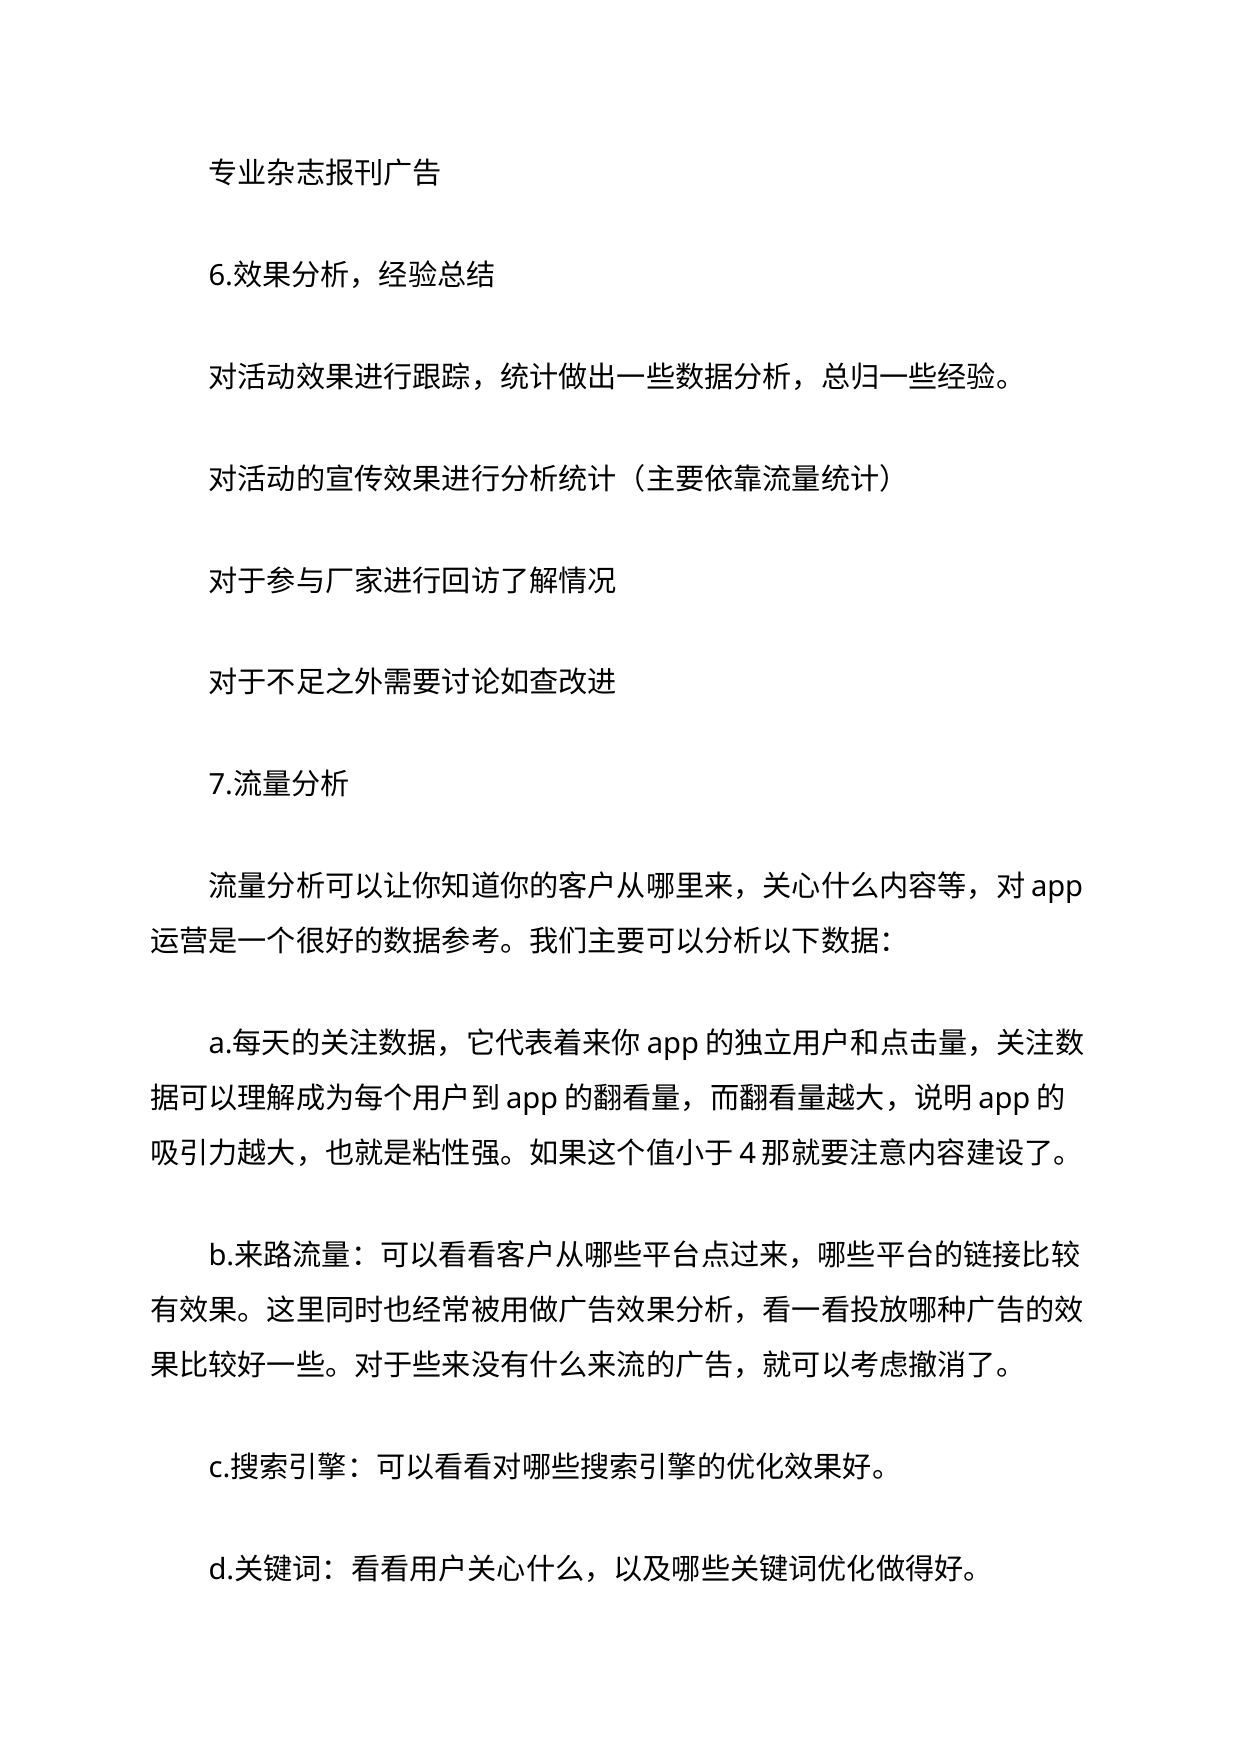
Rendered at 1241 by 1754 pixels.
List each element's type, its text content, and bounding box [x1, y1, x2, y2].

text 对活动效果进行跟踪，统计做出一些数据分析，总归一些经验。 [150, 354, 1090, 396]
text 流量分析可以让你知道你的客户从哪里来，关心什么内容等，对app运营是一个很好的数据参考。我们主要可以分析以下数据： [150, 863, 1090, 960]
text 对于参与厂家进行回访了解情况 [150, 557, 1090, 599]
text b.来路流量：可以看看客户从哪些平台点过来，哪些平台的链接比较有效果。这里同时也经常被用做广告效果分析，看一看投放哪种广告的效果比较好一些。对于些来没有什么来流的广告，就可以考虑撤消了。 [150, 1232, 1090, 1384]
text 7.流量分析 [150, 761, 1090, 803]
text 专业杂志报刊广告 [150, 150, 1090, 192]
text 对活动的宣传效果进行分析统计（主要依靠流量统计） [150, 456, 1090, 498]
text a.每天的关注数据，它代表着来你app的独立用户和点击量，关注数据可以理解成为每个用户到app的翻看量，而翻看量越大，说明app的吸引力越大，也就是粘性强。如果这个值小于4那就要注意内容建设了。 [150, 1019, 1090, 1172]
text d.关键词：看看用户关心什么，以及哪些关键词优化做得好。 [150, 1545, 1090, 1588]
text c.搜索引擎：可以看看对哪些搜索引擎的优化效果好。 [150, 1443, 1090, 1486]
text 6.效果分析，经验总结 [150, 252, 1090, 294]
text 对于不足之外需要讨论如查改进 [150, 659, 1090, 701]
